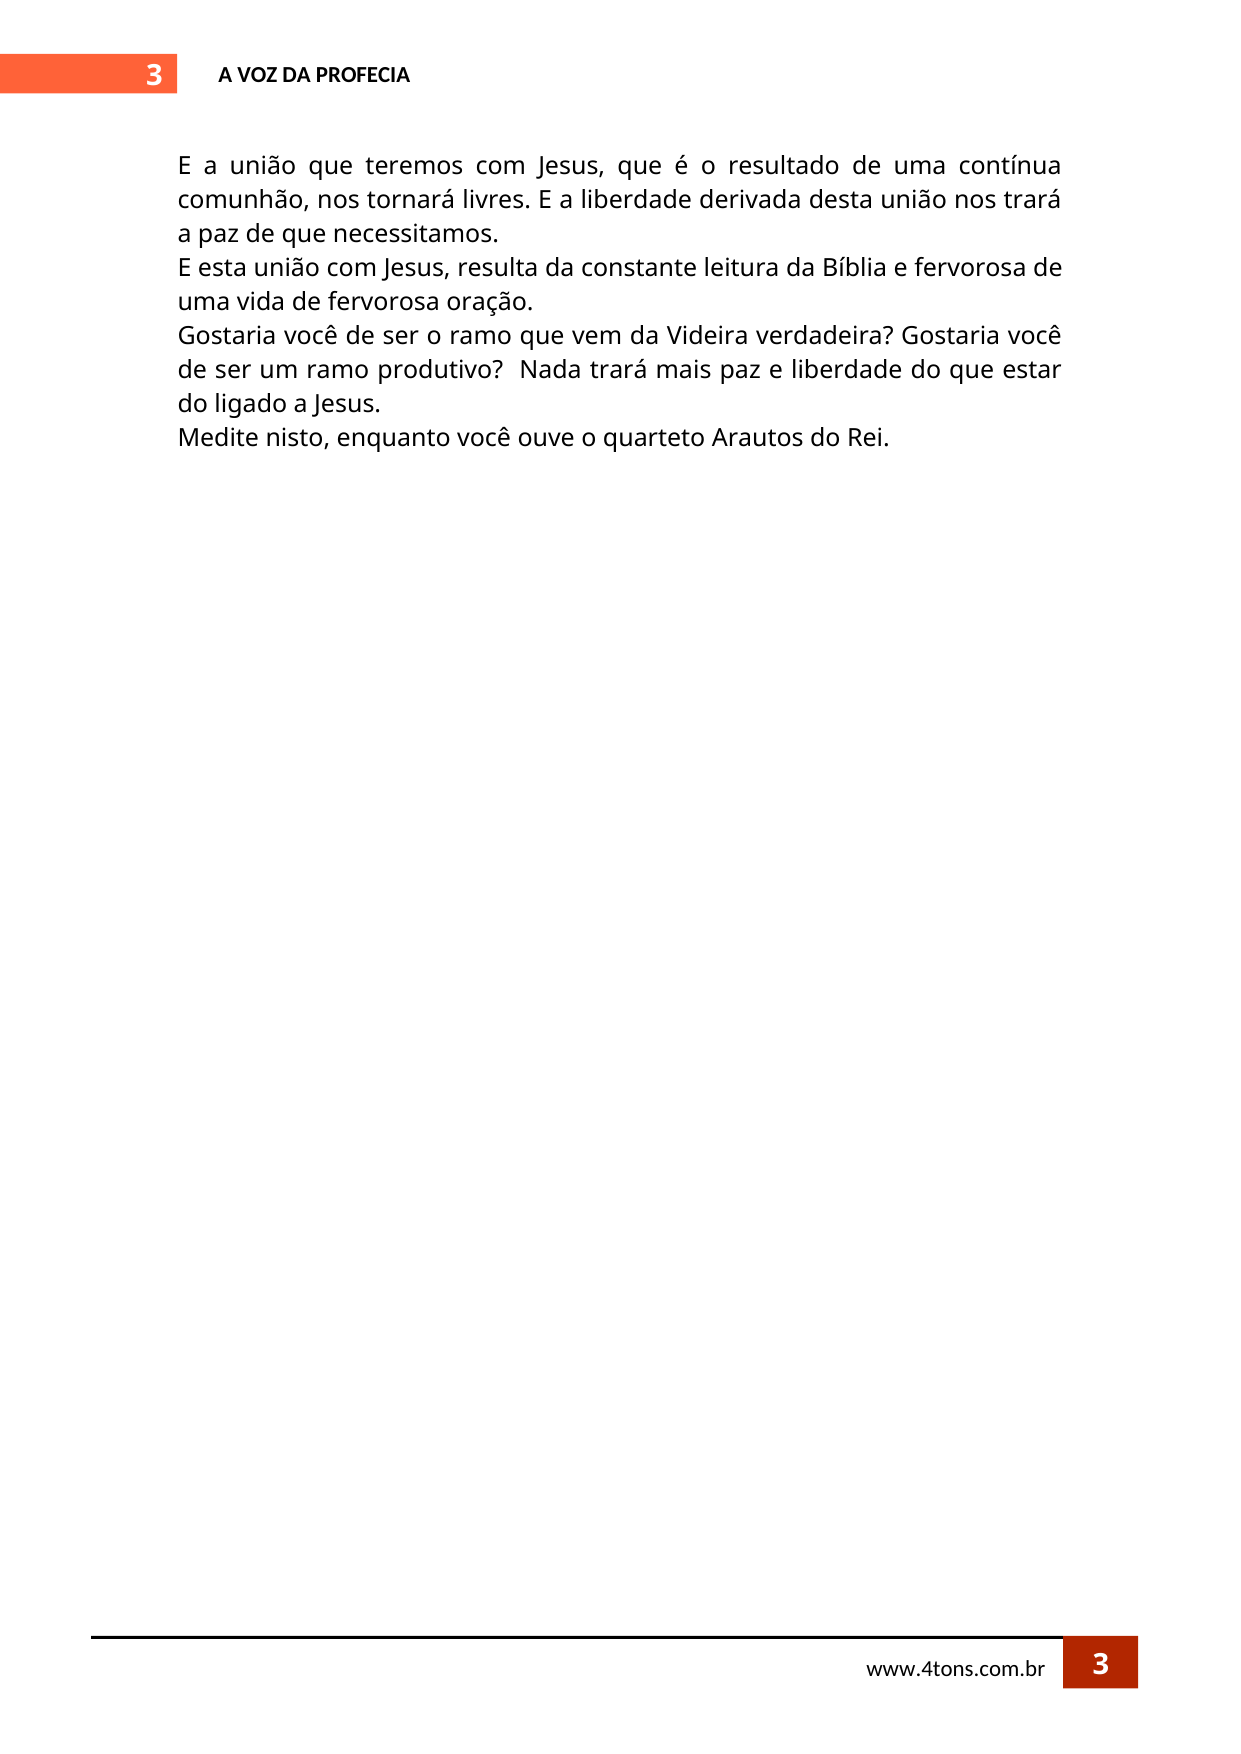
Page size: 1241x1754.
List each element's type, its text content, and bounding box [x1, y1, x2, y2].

text Gostaria você de ser o ramo que vem da Videira verdadeira? Gostaria você de ser um ramo produtivo? Nada trará mais paz e liberdade do que estar do ligado a Jesus. [177, 318, 1063, 420]
text Medite nisto, enquanto você ouve o quarteto Arautos do Rei. [177, 420, 1063, 454]
text E a união que teremos com Jesus, que é o resultado de uma contínua comunhão, nos tornará livres. E a liberdade derivada desta união nos trará a paz de que necessitamos. [177, 148, 1063, 250]
text E esta união com Jesus, resulta da constante leitura da Bíblia e fervorosa de uma vida de fervorosa oração. [177, 250, 1063, 318]
